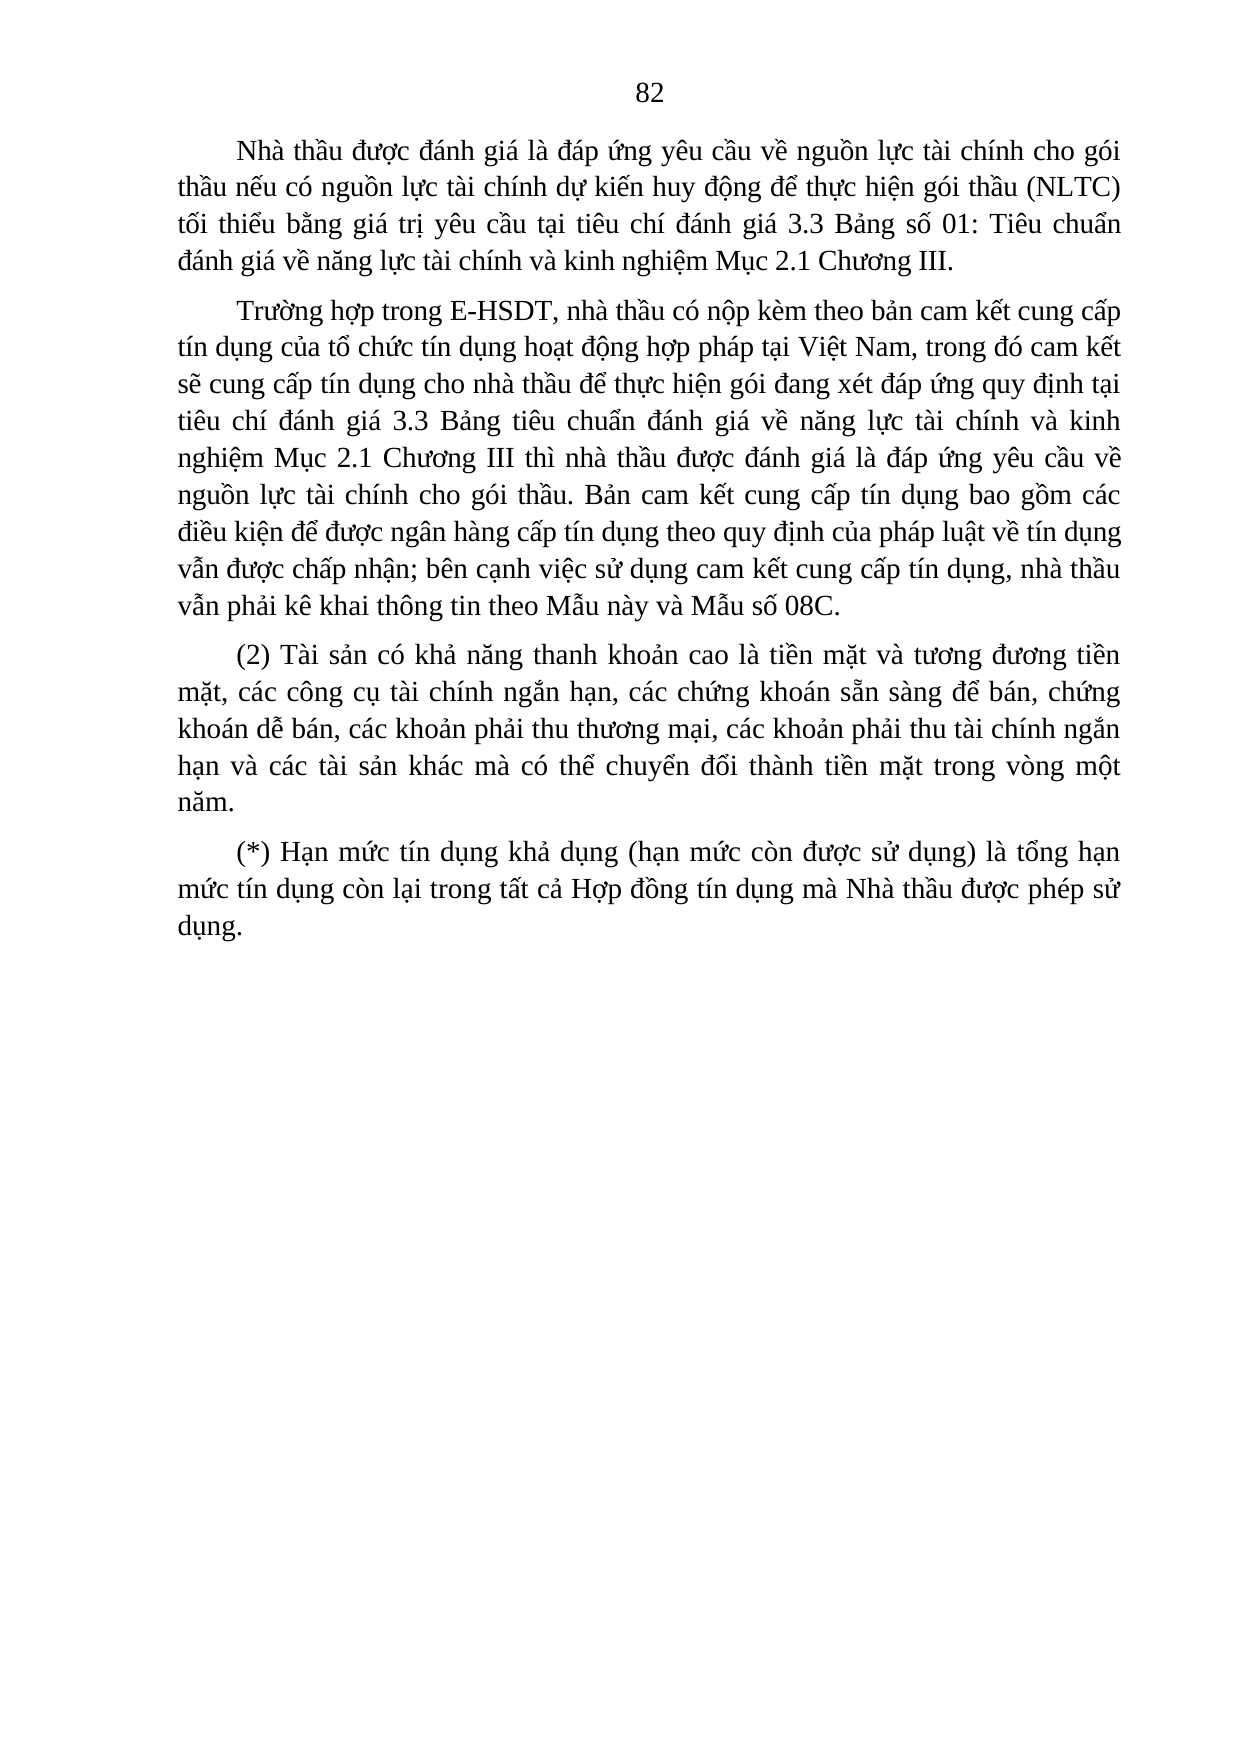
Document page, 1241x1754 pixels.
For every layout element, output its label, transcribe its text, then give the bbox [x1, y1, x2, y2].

text Trường hợp trong E-HSDT, nhà thầu có nộp kèm theo bản cam kết cung cấp tín dụng của tổ chức tín dụng hoạt động hợp pháp tại Việt Nam, trong đó cam kết sẽ cung cấp tín dụng cho nhà thầu để thực hiện gói đang xét đáp ứng quy định tại tiêu chí đánh giá 3.3 Bảng tiêu chuẩn đánh giá về năng lực tài chính và kinh nghiệm Mục 2.1 Chương III thì nhà thầu được đánh giá là đáp ứng yêu cầu về nguồn lực tài chính cho gói thầu. Bản cam kết cung cấp tín dụng bao gồm các điều kiện để được ngân hàng cấp tín dụng theo quy định của pháp luật về tín dụng vẫn được chấp nhận; bên cạnh việc sử dụng cam kết cung cấp tín dụng, nhà thầu vẫn phải kê khai thông tin theo Mẫu này và Mẫu số 08C. [177, 293, 1122, 621]
text Nhà thầu được đánh giá là đáp ứng yêu cầu về nguồn lực tài chính cho gói thầu nếu có nguồn lực tài chính dự kiến huy động để thực hiện gói thầu (NLTC) tối thiểu bằng giá trị yêu cầu tại tiêu chí đánh giá 3.3 Bảng số 01: Tiêu chuẩn đánh giá về năng lực tài chính và kinh nghiệm Mục 2.1 Chương III. [177, 133, 1122, 277]
text (*) Hạn mức tín dụng khả dụng (hạn mức còn được sử dụng) là tổng hạn mức tín dụng còn lại trong tất cả Hợp đồng tín dụng mà Nhà thầu được phép sử dụng. [177, 834, 1122, 941]
text (2) Tài sản có khả năng thanh khoản cao là tiền mặt và tương đương tiền mặt, các công cụ tài chính ngắn hạn, các chứng khoán sẵn sàng để bán, chứng khoán dễ bán, các khoản phải thu thương mại, các khoản phải thu tài chính ngắn hạn và các tài sản khác mà có thể chuyển đổi thành tiền mặt trong vòng một năm. [177, 637, 1122, 818]
